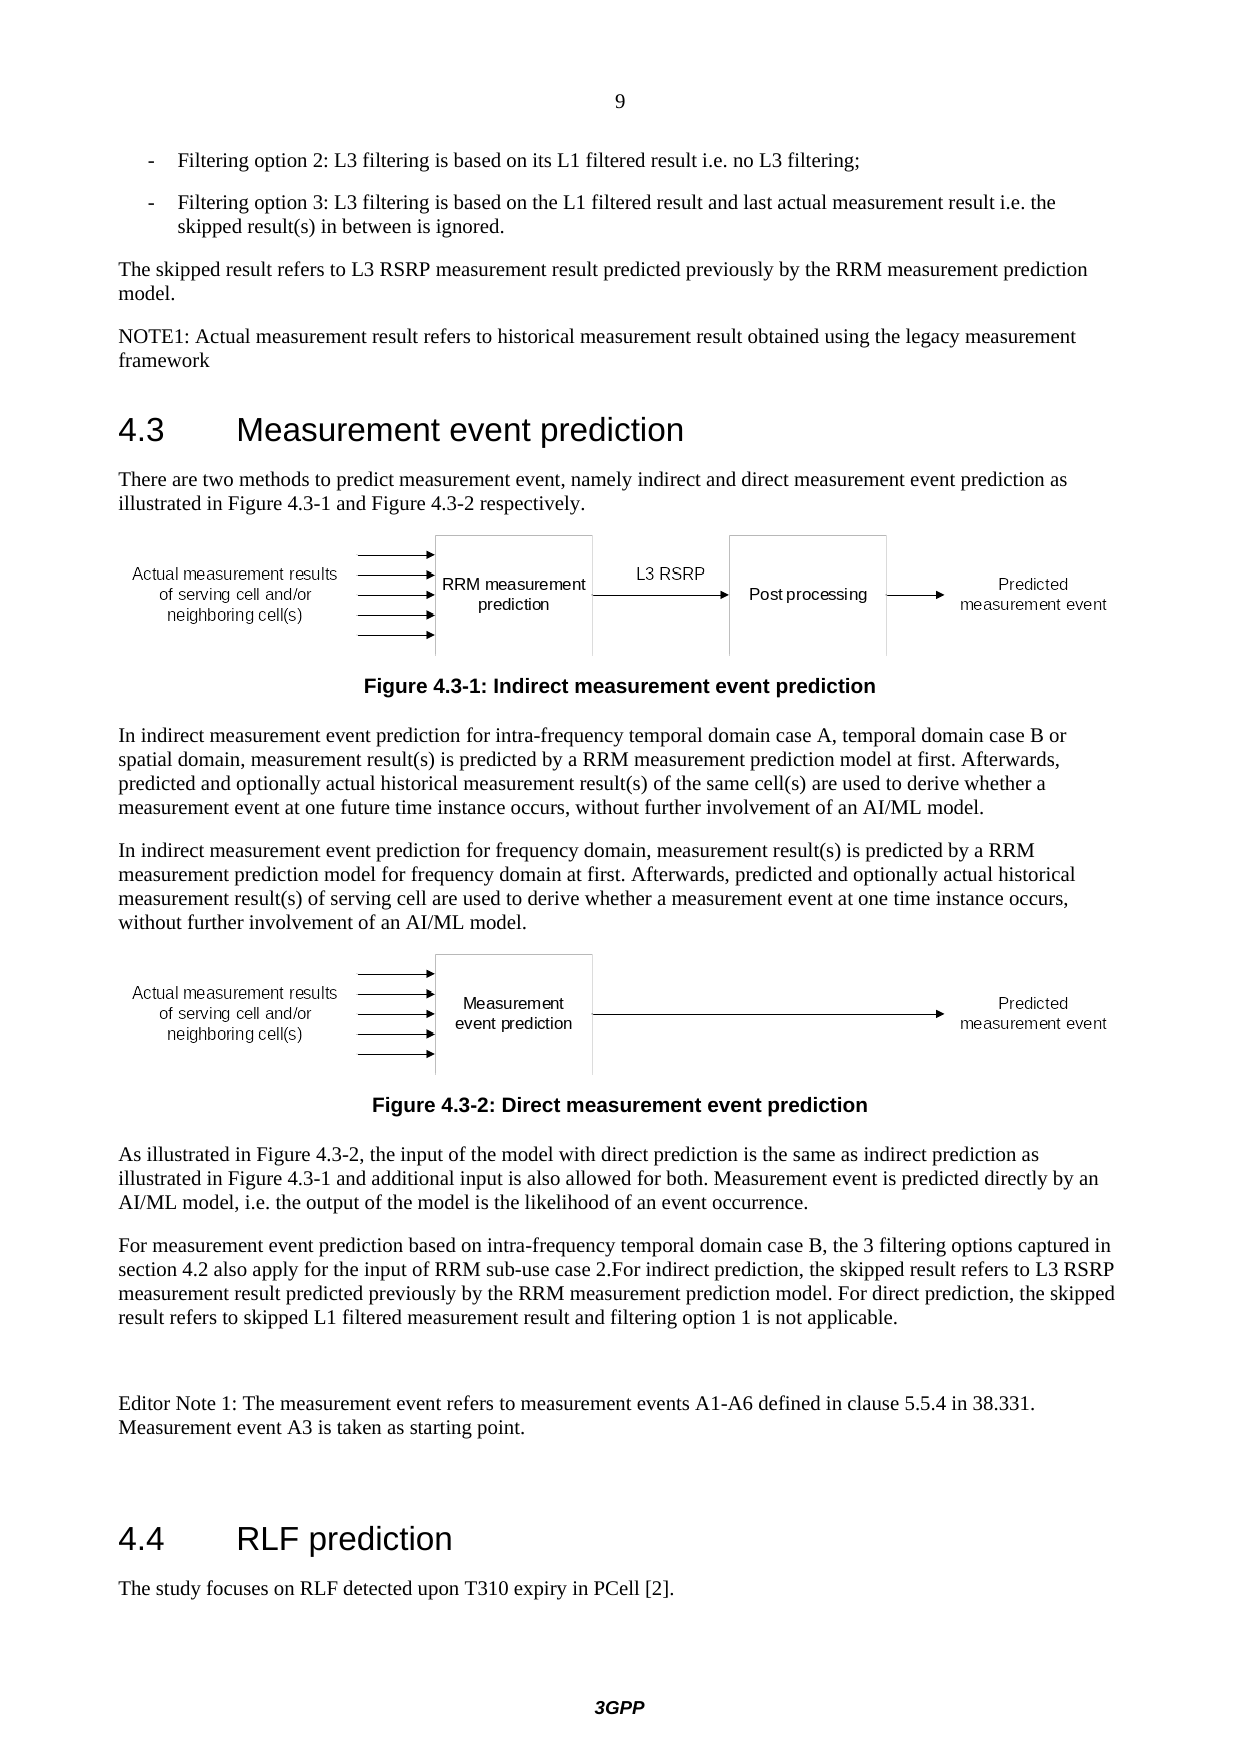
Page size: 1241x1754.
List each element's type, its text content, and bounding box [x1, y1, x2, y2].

text Editor Note 1: The measurement event refers to measurement events A1-A6 defined in clause 5.5.4 in 38.331. Measurement event A3 is taken as starting point. [118, 1391, 1122, 1439]
text - Filtering option 2: L3 filtering is based on its L1 filtered result i.e. no L3 filtering; [148, 147, 1122, 172]
text In indirect measurement event prediction for frequency domain, measurement result(s) is predicted by a RRM measurement prediction model for frequency domain at first. Afterwards, predicted and optionally actual historical measurement result(s) of serving cell are used to derive whether a measurement event at one time instance occurs, without further involvement of an AI/ML model. [118, 838, 1122, 934]
text - Filtering option 3: L3 filtering is based on the L1 filtered result and last actual measurement result i.e. the skipped result(s) in between is ignored. [148, 190, 1122, 238]
text NOTE1: Actual measurement result refers to historical measurement result obtained using the legacy measurement framework [118, 324, 1122, 372]
text The study focuses on RLF detected upon T310 expiry in PCell [2]. [118, 1576, 1122, 1600]
text Figure 4.3-1: Indirect measurement event prediction [118, 674, 1122, 698]
text In indirect measurement event prediction for intra-frequency temporal domain case A, temporal domain case B or spatial domain, measurement result(s) is predicted by a RRM measurement prediction model at first. Afterwards, predicted and optionally actual historical measurement result(s) of the same cell(s) are used to derive whether a measurement event at one future time instance occurs, without further involvement of an AI/ML model. [118, 723, 1122, 819]
text The skipped result refers to L3 RSRP measurement result predicted previously by the RRM measurement prediction model. [118, 257, 1122, 305]
text There are two methods to predict measurement event, namely indirect and direct measurement event prediction as illustrated in Figure 4.3-1 and Figure 4.3-2 respectively. [118, 467, 1122, 515]
subtitle 4.3 Measurement event prediction [118, 410, 1122, 448]
subtitle 4.4 RLF prediction [118, 1519, 1122, 1557]
text As illustrated in Figure 4.3-2, the input of the model with direct prediction is the same as indirect prediction as illustrated in Figure 4.3-1 and additional input is also allowed for both. Measurement event is predicted directly by an AI/ML model, i.e. the output of the model is the likelihood of an event occurrence. [118, 1142, 1122, 1214]
text Figure 4.3-2: Direct measurement event prediction [118, 1093, 1122, 1117]
text For measurement event prediction based on intra-frequency temporal domain case B, the 3 filtering options captured in section 4.2 also apply for the input of RRM sub-use case 2.For indirect prediction, the skipped result refers to L3 RSRP measurement result predicted previously by the RRM measurement prediction model. For direct prediction, the skipped result refers to skipped L1 filtered measurement result and filtering option 1 is not applicable. [118, 1233, 1122, 1329]
